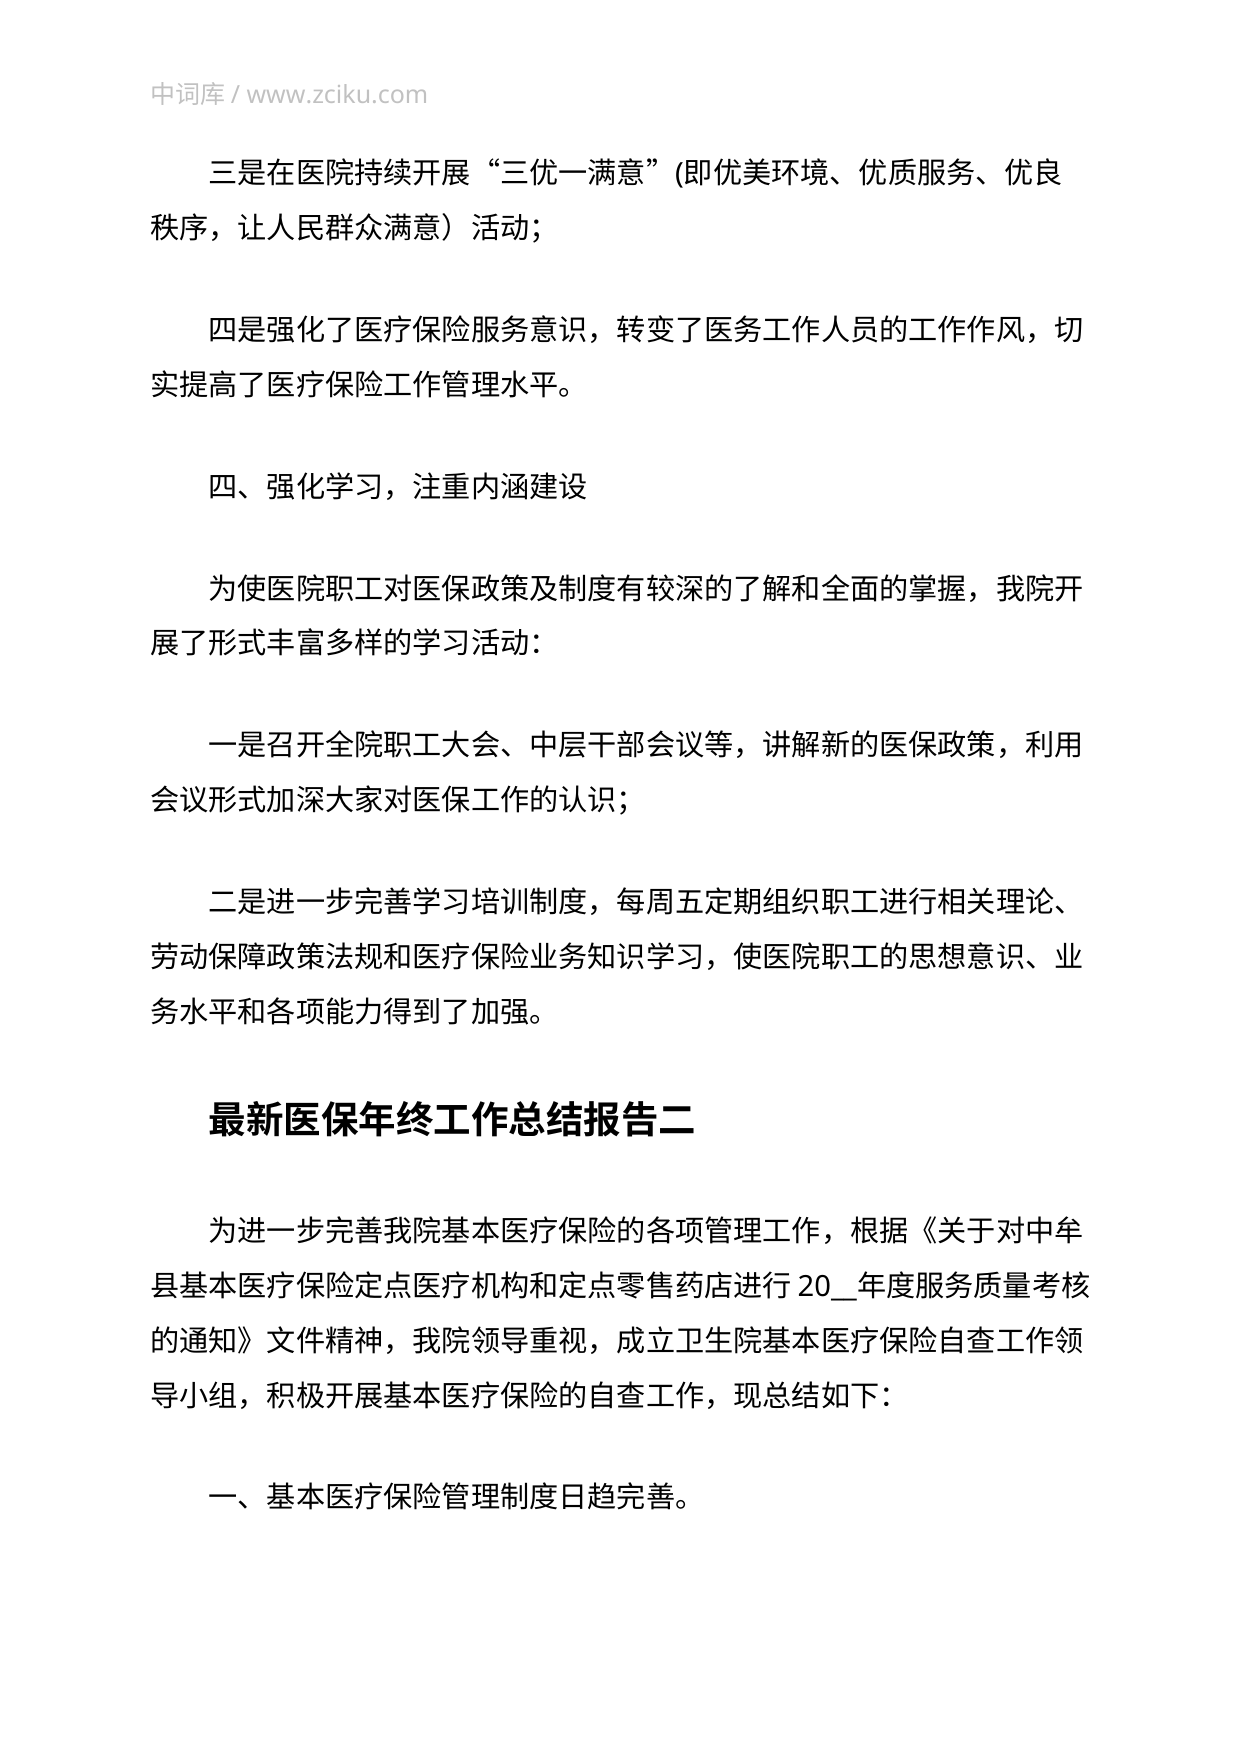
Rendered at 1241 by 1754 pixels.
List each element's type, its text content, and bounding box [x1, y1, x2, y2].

text 一是召开全院职工大会、中层干部会议等，讲解新的医保政策，利用会议形式加深大家对医保工作的认识； [150, 722, 1090, 819]
text 为使医院职工对医保政策及制度有较深的了解和全面的掌握，我院开展了形式丰富多样的学习活动： [150, 565, 1090, 662]
text 四是强化了医疗保险服务意识，转变了医务工作人员的工作作风，切实提高了医疗保险工作管理水平。 [150, 307, 1090, 404]
text 最新医保年终工作总结报告二 [150, 1090, 1090, 1144]
text 二是进一步完善学习培训制度，每周五定期组织职工进行相关理论、劳动保障政策法规和医疗保险业务知识学习，使医院职工的思想意识、业务水平和各项能力得到了加强。 [150, 878, 1090, 1031]
text 四、强化学习，注重内涵建设 [150, 463, 1090, 506]
text 三是在医院持续开展“三优一满意”(即优美环境、优质服务、优良秩序，让人民群众满意）活动； [150, 150, 1090, 247]
text 一、基本医疗保险管理制度日趋完善。 [150, 1474, 1090, 1516]
text 为进一步完善我院基本医疗保险的各项管理工作，根据《关于对中牟县基本医疗保险定点医疗机构和定点零售药店进行20__年度服务质量考核的通知》文件精神，我院领导重视，成立卫生院基本医疗保险自查工作领导小组，积极开展基本医疗保险的自查工作，现总结如下： [150, 1207, 1090, 1414]
